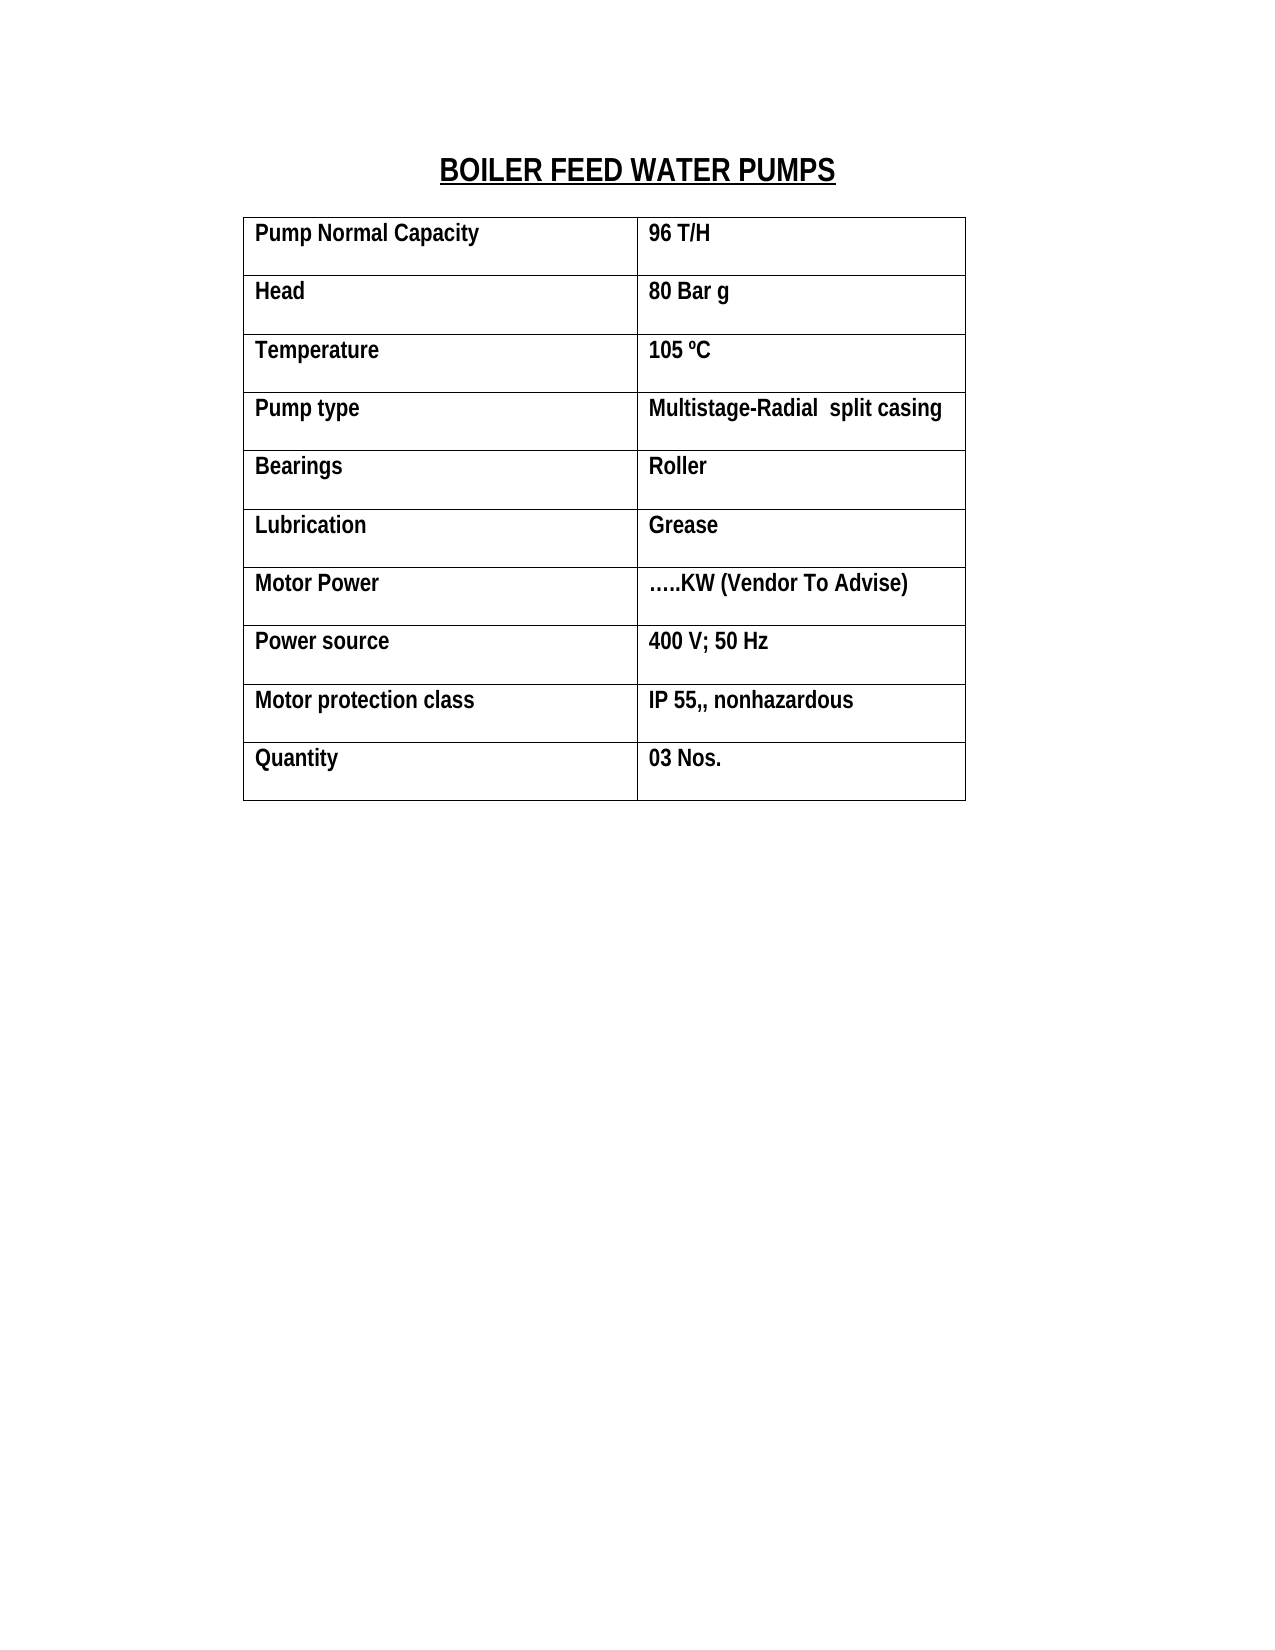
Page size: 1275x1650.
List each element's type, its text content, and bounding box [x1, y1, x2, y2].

table_cell Pump type [244, 393, 637, 450]
table_cell …..KW (Vendor To Advise) [638, 568, 965, 625]
table_cell 105 ºC [638, 335, 965, 392]
table_cell Motor Power [244, 568, 637, 625]
table_cell IP 55,, nonhazardous [638, 685, 965, 742]
table_cell Temperature [244, 335, 637, 392]
table_cell Power source [244, 626, 637, 683]
table_cell Quantity [244, 743, 637, 800]
table_cell Roller [638, 451, 965, 508]
table_header 96 T/H [638, 218, 965, 275]
table_cell 03 Nos. [638, 743, 965, 800]
table_cell 80 Bar g [638, 276, 965, 333]
table_cell Grease [638, 510, 965, 567]
text BOILER FEED WATER PUMPS [150, 150, 1125, 188]
table_cell Lubrication [244, 510, 637, 567]
table_cell Motor protection class [244, 685, 637, 742]
table_cell Bearings [244, 451, 637, 508]
table_cell Multistage-Radial split casing [638, 393, 965, 450]
table_cell Head [244, 276, 637, 333]
table_cell 400 V; 50 Hz [638, 626, 965, 683]
table_header Pump Normal Capacity [244, 218, 637, 275]
